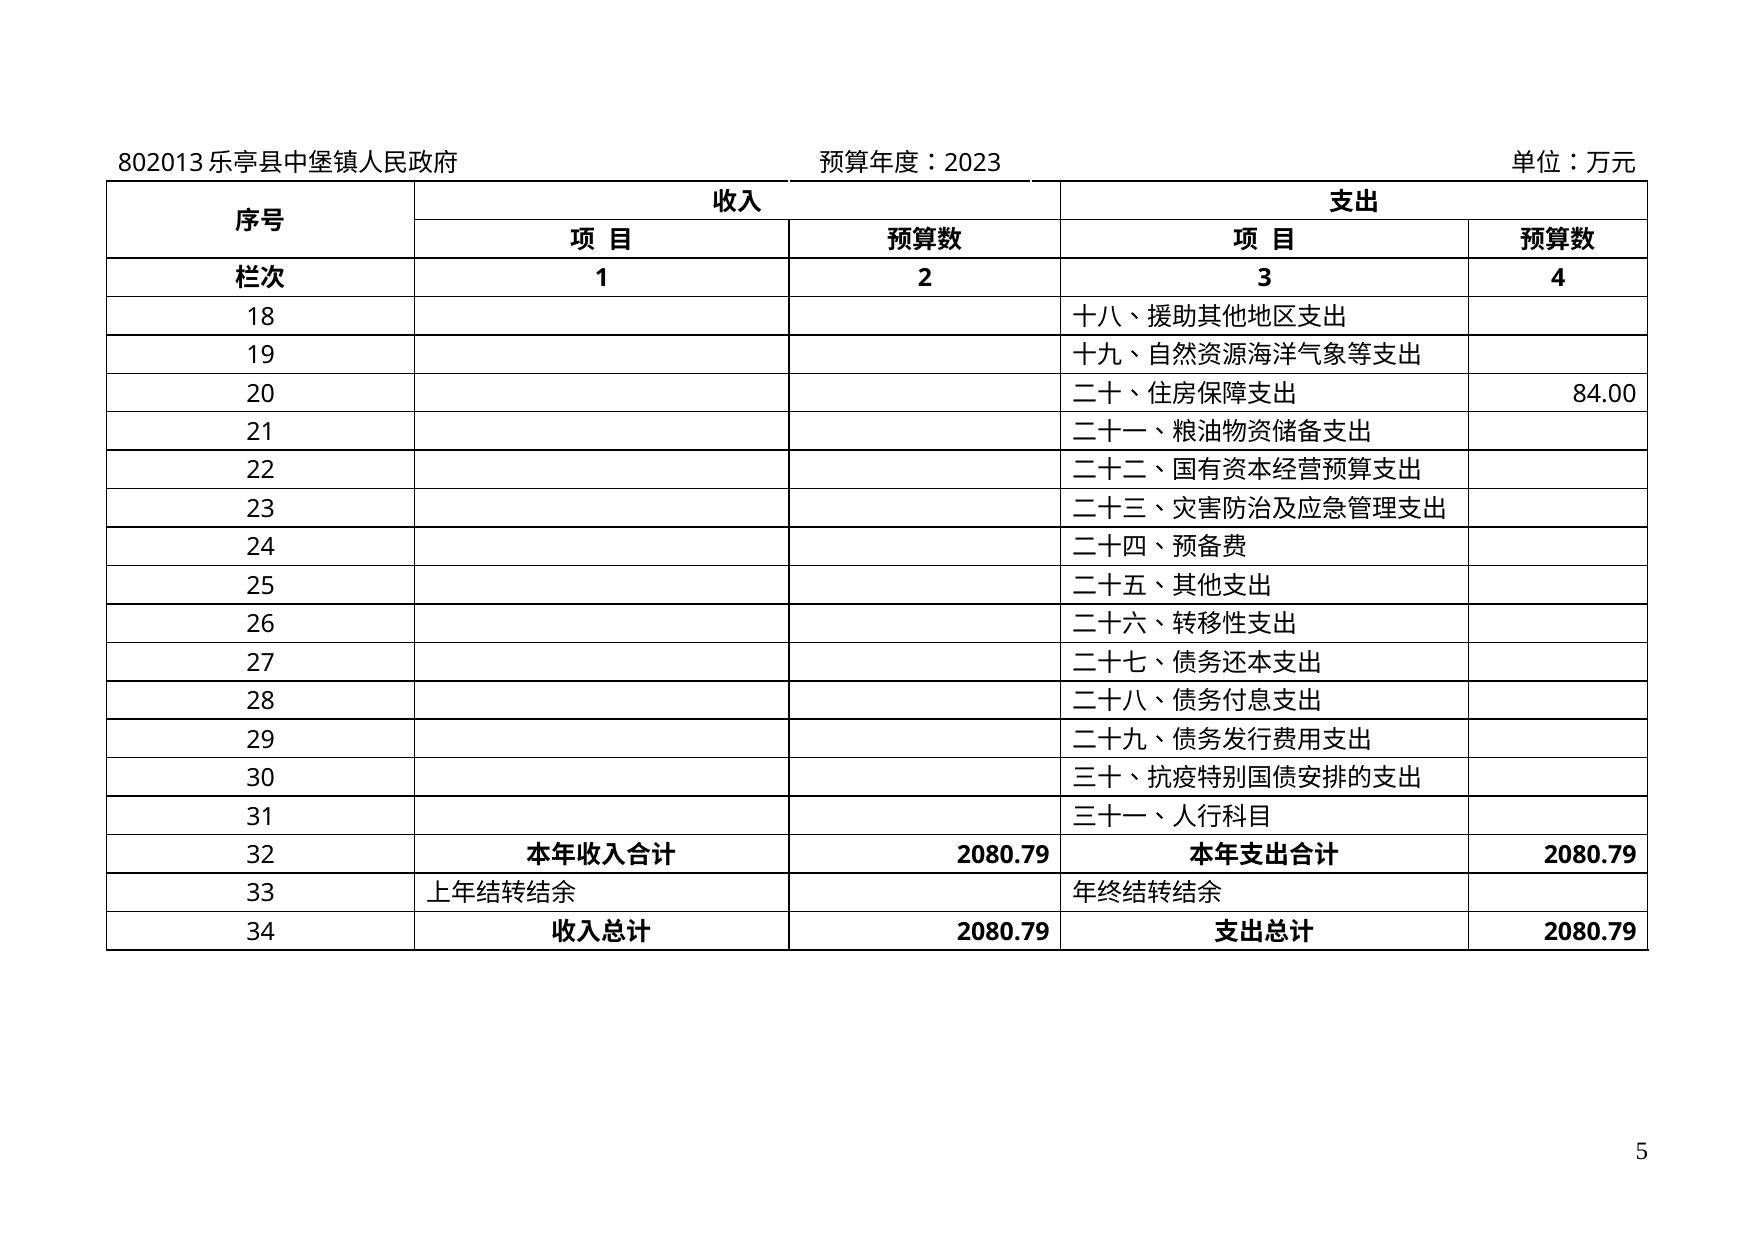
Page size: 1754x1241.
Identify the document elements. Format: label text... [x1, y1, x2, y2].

table_cell 二十七、债务还本支出 [1061, 643, 1468, 680]
table_cell 二十三、灾害防治及应急管理支出 [1061, 489, 1468, 526]
table_cell [1469, 336, 1647, 372]
table_cell [415, 528, 788, 564]
table_cell [415, 451, 788, 488]
table_cell 2 [790, 259, 1060, 296]
table_cell 十九、自然资源海洋气象等支出 [1061, 336, 1468, 372]
table_cell [1469, 566, 1647, 603]
table_cell [1469, 605, 1647, 641]
table_cell [790, 643, 1060, 680]
table_cell 3 [1061, 259, 1468, 296]
table_cell [790, 797, 1060, 834]
table_cell 2080.79 [1469, 912, 1647, 949]
table_cell 25 [107, 566, 414, 603]
table_cell [415, 720, 788, 757]
table_cell 4 [1469, 259, 1647, 296]
table_cell 2080.79 [1469, 835, 1647, 872]
table_cell 二十一、粮油物资储备支出 [1061, 412, 1468, 449]
table_cell [415, 336, 788, 372]
table_cell [1469, 489, 1647, 526]
table_cell 30 [107, 758, 414, 795]
table_cell 支出 [1061, 182, 1647, 219]
table_cell 年终结转结余 [1061, 874, 1468, 911]
table_cell 84.00 [1469, 374, 1647, 411]
table_cell [415, 605, 788, 641]
table_cell 20 [107, 374, 414, 411]
table_cell 33 [107, 874, 414, 911]
table_cell 1 [415, 259, 788, 296]
table_cell [415, 297, 788, 334]
table_cell [1469, 758, 1647, 795]
table_cell 三十、抗疫特别国债安排的支出 [1061, 758, 1468, 795]
table_cell 21 [107, 412, 414, 449]
table_cell [415, 374, 788, 411]
table_cell 22 [107, 451, 414, 488]
table_cell [415, 797, 788, 834]
table_cell 二十六、转移性支出 [1061, 605, 1468, 641]
table_cell 预算数 [790, 220, 1060, 257]
table_cell 本年收入合计 [415, 835, 788, 872]
table_cell 28 [107, 682, 414, 718]
table_cell [790, 874, 1060, 911]
table_cell 27 [107, 643, 414, 680]
table_cell 项 目 [415, 220, 788, 257]
table_cell [1469, 297, 1647, 334]
table_cell [415, 643, 788, 680]
table_header 单位：万元 [1032, 143, 1647, 180]
table_cell [790, 566, 1060, 603]
table_cell [790, 374, 1060, 411]
table_cell [790, 336, 1060, 372]
table_cell [790, 758, 1060, 795]
table_cell 二十、住房保障支出 [1061, 374, 1468, 411]
table_cell [790, 297, 1060, 334]
table_cell 收入 [415, 182, 1060, 219]
table_cell 23 [107, 489, 414, 526]
table_cell 三十一、人行科目 [1061, 797, 1468, 834]
table_cell 序号 [107, 182, 414, 257]
table_cell 二十五、其他支出 [1061, 566, 1468, 603]
table_cell [415, 489, 788, 526]
table_header 802013乐亭县中堡镇人民政府 [107, 143, 788, 180]
table_cell [1469, 797, 1647, 834]
table_cell [790, 451, 1060, 488]
table_cell 34 [107, 912, 414, 949]
table_cell 32 [107, 835, 414, 872]
table_cell 十八、援助其他地区支出 [1061, 297, 1468, 334]
table_cell [415, 758, 788, 795]
table_cell [790, 605, 1060, 641]
table_cell 二十八、债务付息支出 [1061, 682, 1468, 718]
table_cell 栏次 [107, 259, 414, 296]
table_cell [790, 489, 1060, 526]
table_cell 二十二、国有资本经营预算支出 [1061, 451, 1468, 488]
table_cell 二十九、债务发行费用支出 [1061, 720, 1468, 757]
table_cell 上年结转结余 [415, 874, 788, 911]
table_cell 29 [107, 720, 414, 757]
table_cell [1469, 682, 1647, 718]
table_cell 项 目 [1061, 220, 1468, 257]
table_cell [790, 682, 1060, 718]
table_cell [1469, 451, 1647, 488]
table_cell 2080.79 [790, 835, 1060, 872]
table_cell 支出总计 [1061, 912, 1468, 949]
table_header 预算年度：2023 [790, 143, 1030, 180]
table_cell 31 [107, 797, 414, 834]
table_cell 二十四、预备费 [1061, 528, 1468, 564]
table_cell 收入总计 [415, 912, 788, 949]
table_cell 19 [107, 336, 414, 372]
table_cell [1469, 643, 1647, 680]
table_cell [1469, 720, 1647, 757]
table_cell [1469, 528, 1647, 564]
table_cell 本年支出合计 [1061, 835, 1468, 872]
table_cell 26 [107, 605, 414, 641]
table_cell 24 [107, 528, 414, 564]
table_cell [790, 412, 1060, 449]
table_cell [415, 412, 788, 449]
table_cell [1469, 412, 1647, 449]
table_cell 18 [107, 297, 414, 334]
table_cell [415, 566, 788, 603]
table_cell 预算数 [1469, 220, 1647, 257]
table_cell [790, 528, 1060, 564]
table_cell 2080.79 [790, 912, 1060, 949]
table_cell [1469, 874, 1647, 911]
table_cell [415, 682, 788, 718]
table_cell [790, 720, 1060, 757]
